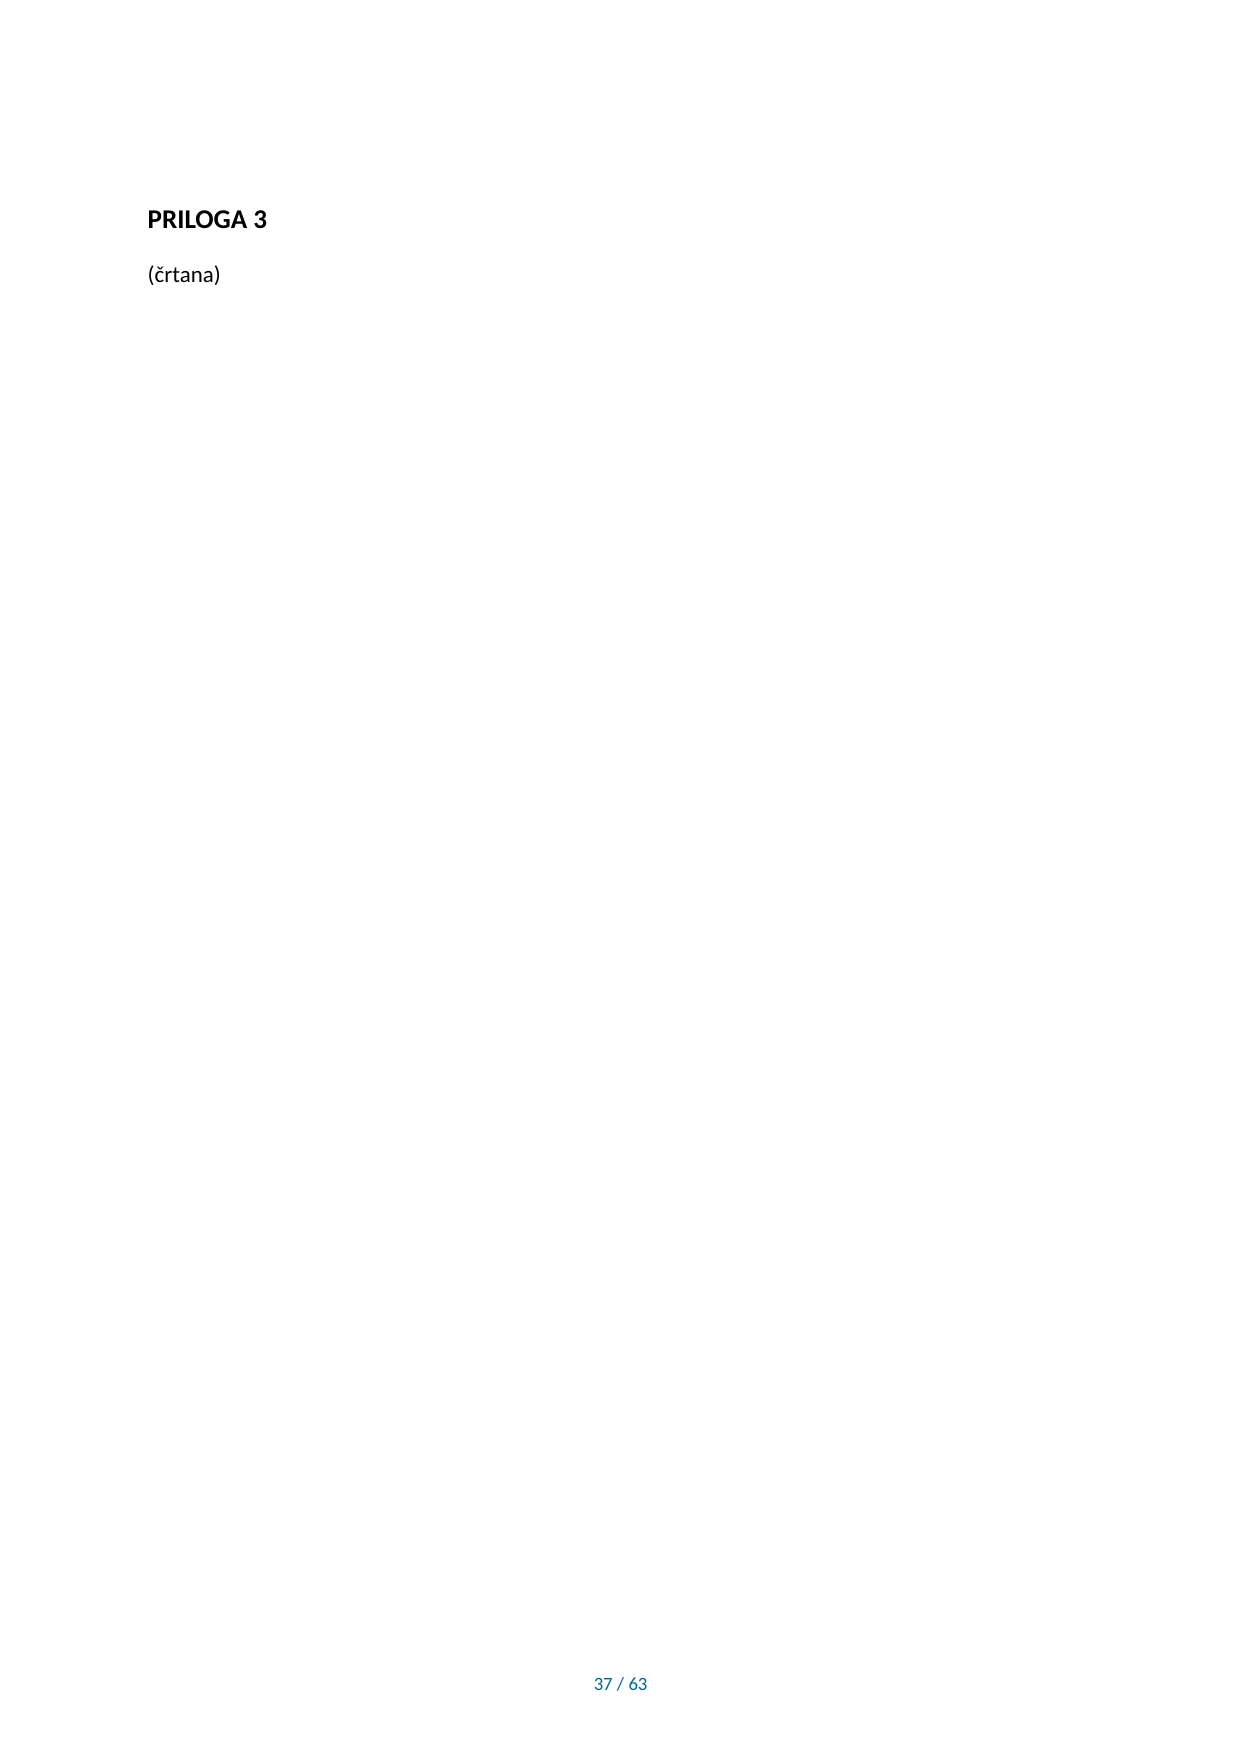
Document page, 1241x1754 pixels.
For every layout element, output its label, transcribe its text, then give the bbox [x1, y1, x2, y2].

text (črtana) [147, 260, 1093, 288]
subtitle PRILOGA 3 [147, 202, 1093, 235]
